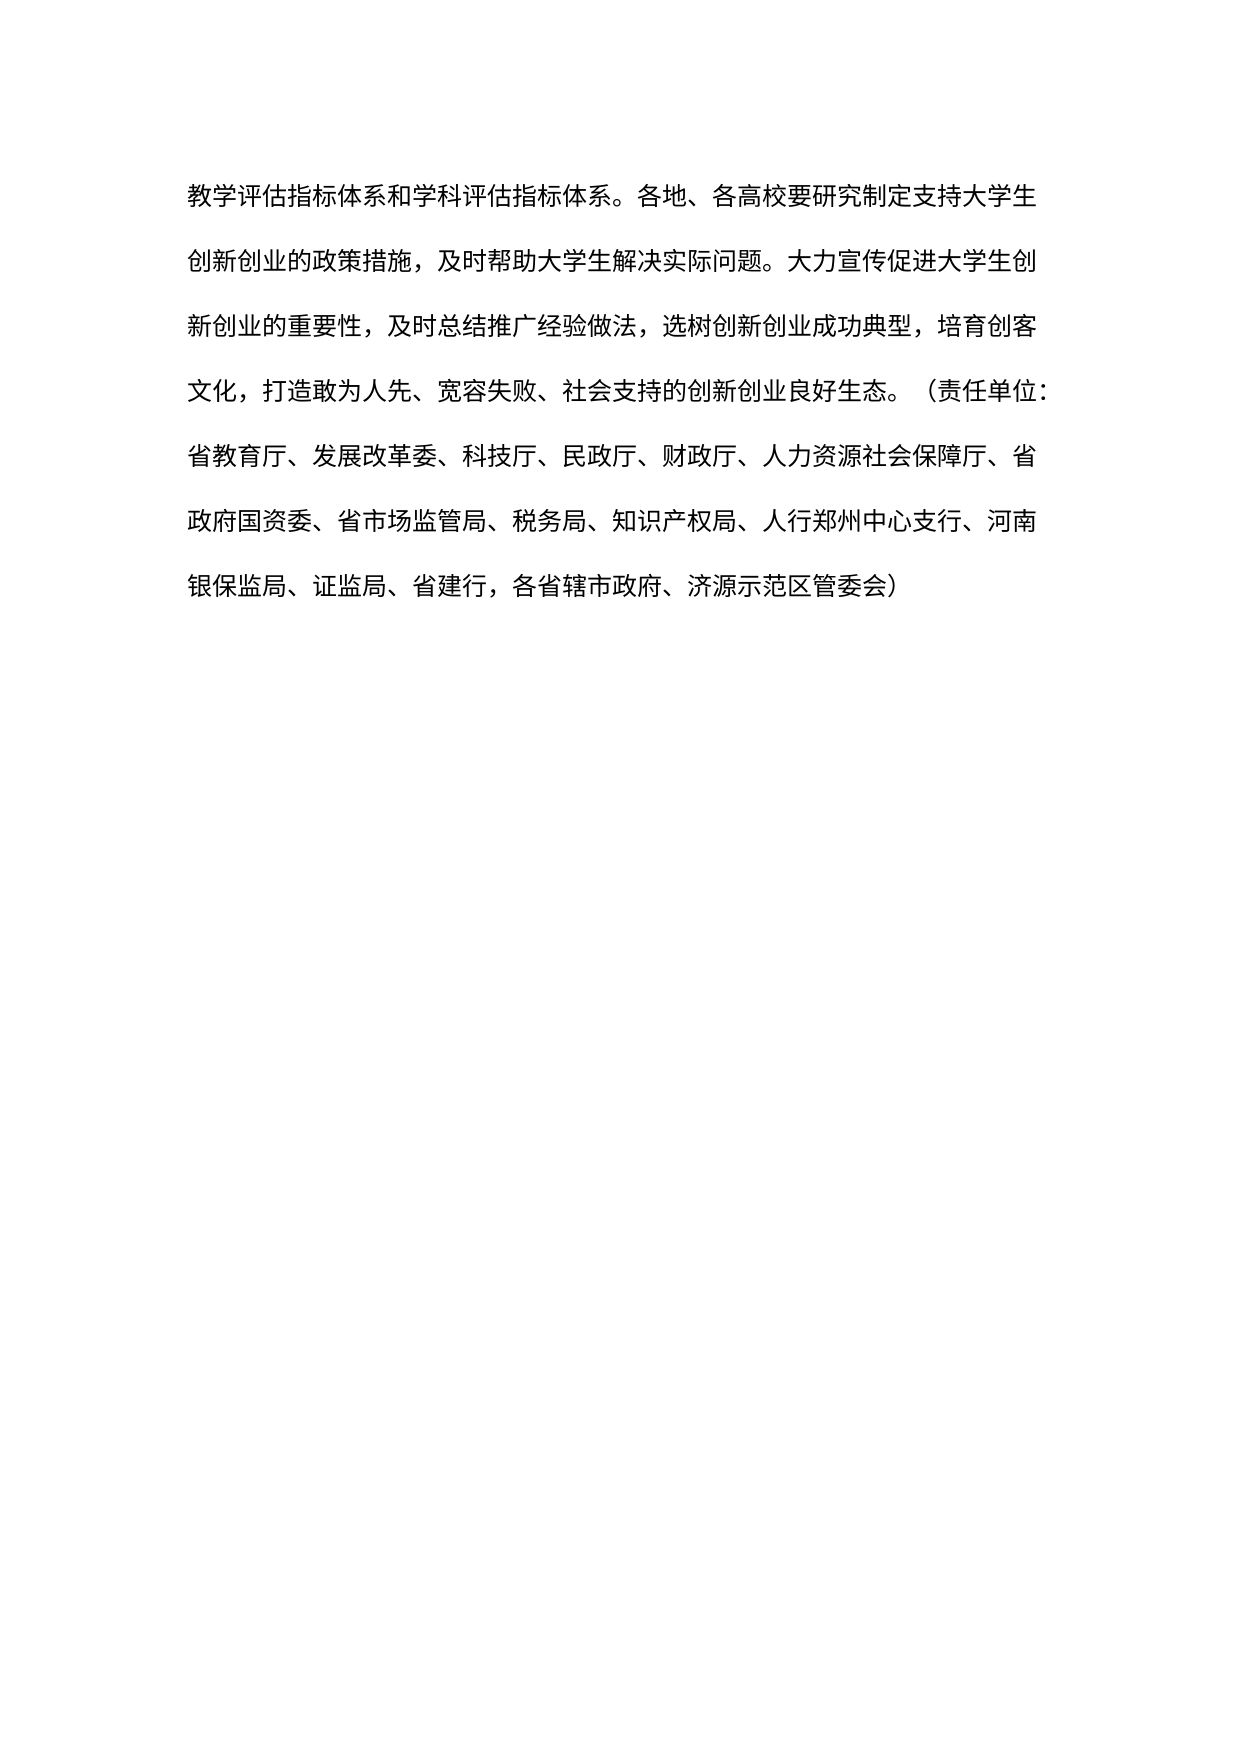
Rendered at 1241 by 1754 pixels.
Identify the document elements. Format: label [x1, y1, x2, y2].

text [187, 162, 1053, 617]
